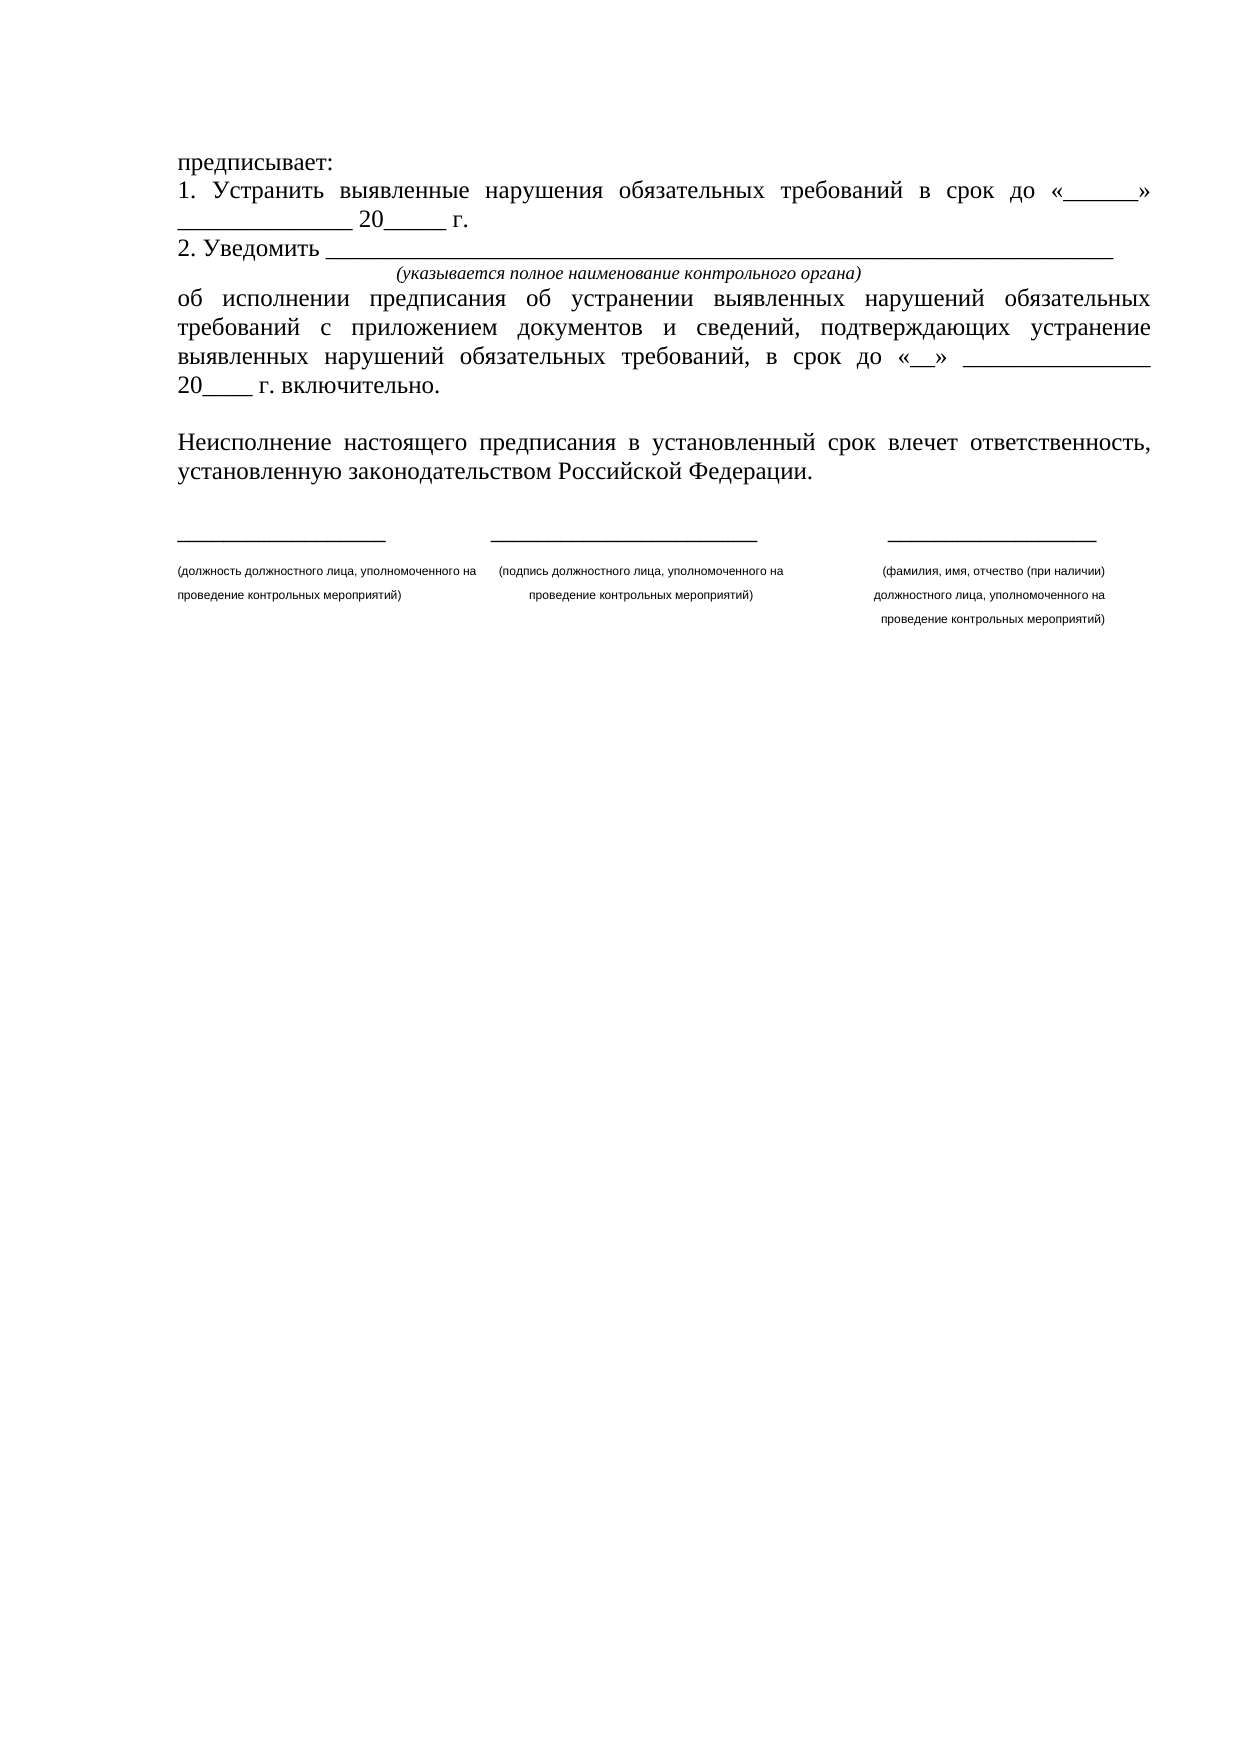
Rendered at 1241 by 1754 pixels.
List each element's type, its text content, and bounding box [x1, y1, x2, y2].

text Неисполнение настоящего предписания в установленный срок влечет ответственность, установленную законодательством Российской Федерации. [177, 427, 1152, 485]
text 1. Устранить выявленные нарушения обязательных требований в срок до «______» ______________ 20_____ г. [177, 176, 1152, 233]
text об исполнении предписания об устранении выявленных нарушений обязательных требований с приложением документов и сведений, подтверждающих устранение выявленных нарушений обязательных требований, в срок до «__» _______________ 20____ г. включительно. [177, 283, 1152, 398]
table_header __________________ [798, 509, 1111, 554]
table_header _______________________ [484, 509, 798, 554]
table_cell (должность должностного лица, уполномоченного на проведение контрольных мероприятий) [171, 554, 484, 647]
text 2. Уведомить _______________________________________________________________ [177, 233, 1152, 262]
table_header __________________ [171, 509, 484, 554]
text предписывает: [177, 147, 1152, 176]
text (указывается полное наименование контрольного органа) [177, 262, 1152, 283]
table_cell (подпись должностного лица, уполномоченного на проведение контрольных мероприятий) [484, 554, 798, 647]
table_cell (фамилия, имя, отчество (при наличии) должностного лица, уполномоченного на проведение контрольных мероприятий) [798, 554, 1111, 647]
